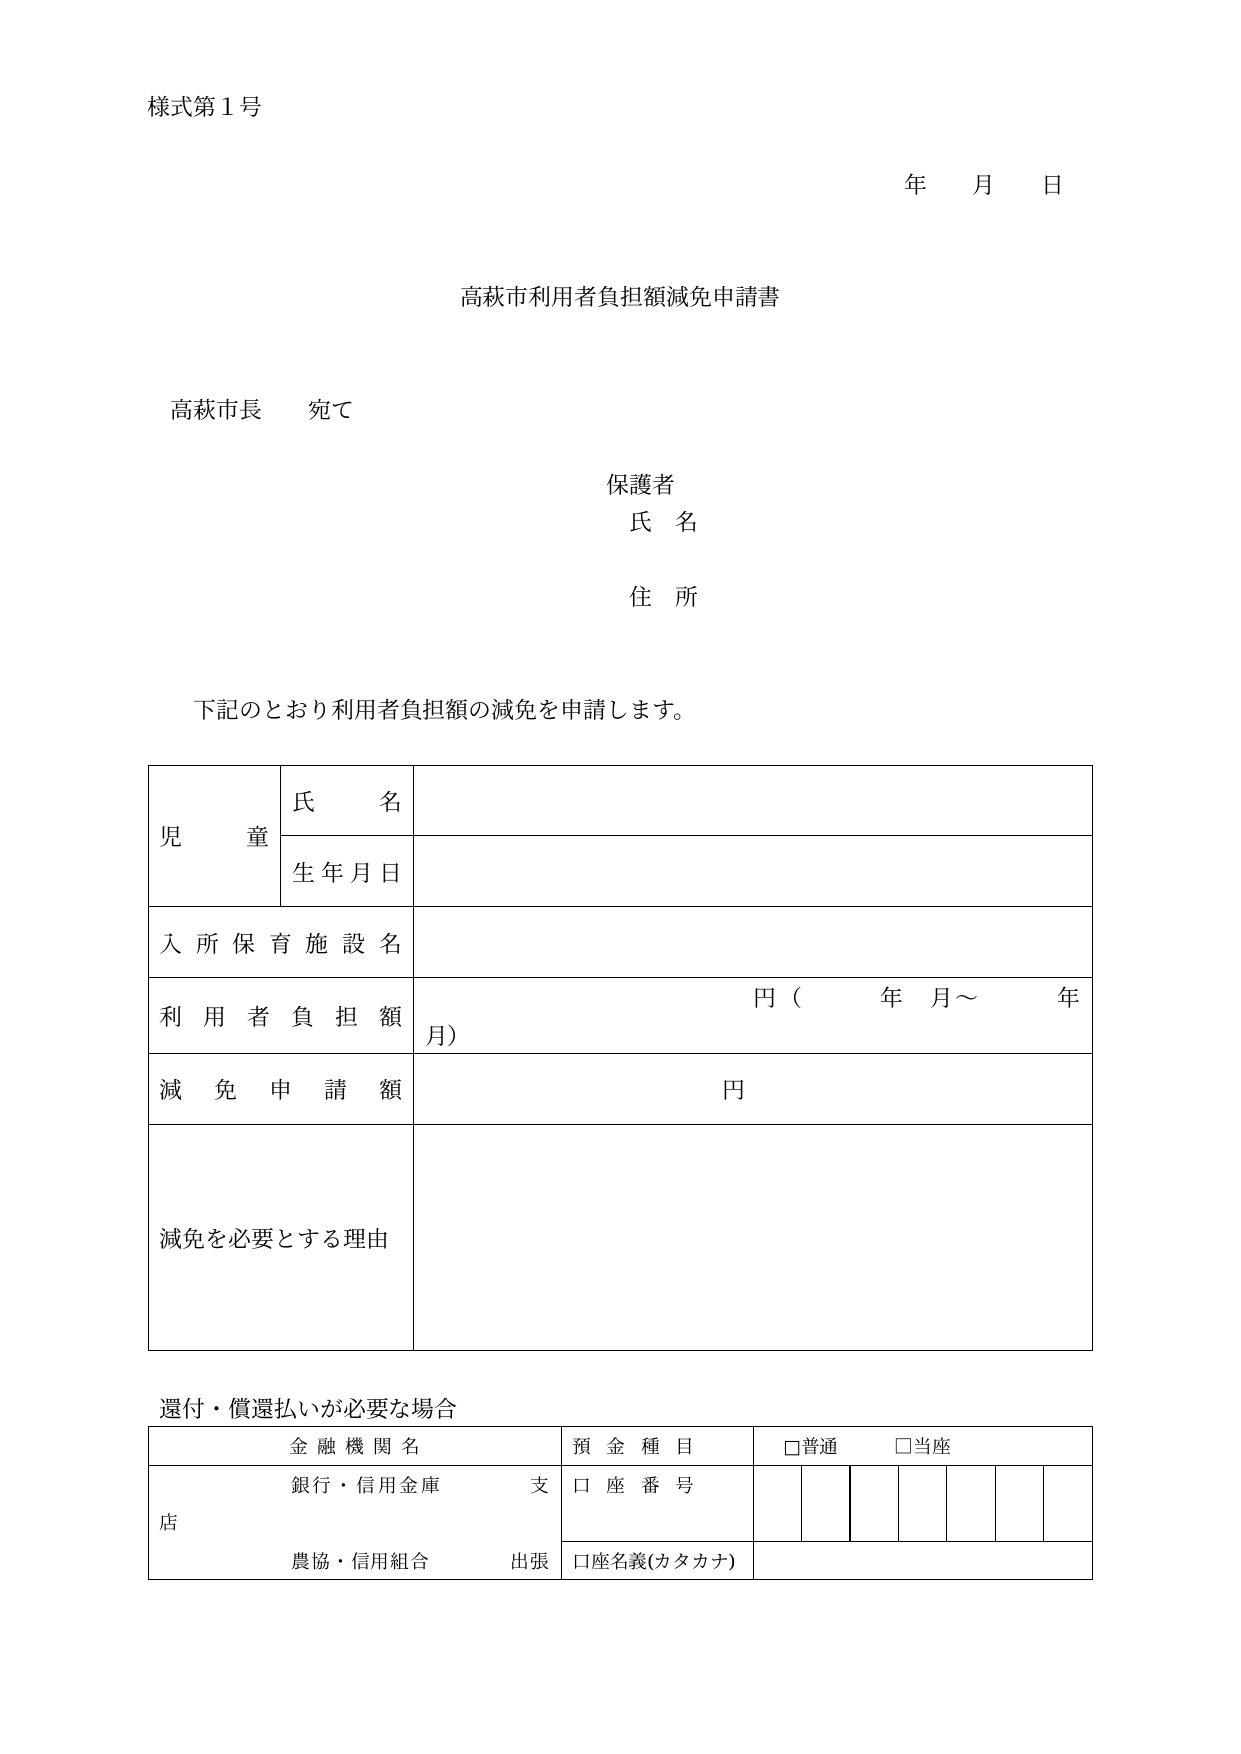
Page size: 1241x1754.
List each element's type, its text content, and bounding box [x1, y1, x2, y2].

table_cell 円（ 年 月～ 年 月） [414, 978, 1092, 1053]
text 氏 名 [148, 502, 1092, 539]
table_cell [754, 1542, 1092, 1579]
table_cell □普通 □当座 [754, 1427, 1092, 1464]
table_cell 減免を必要とする理由 [149, 1125, 413, 1350]
table_cell [899, 1466, 946, 1541]
table_header [414, 766, 1092, 835]
table_cell [1044, 1466, 1092, 1541]
table_cell 生年月日 [281, 836, 413, 906]
text 住 所 [148, 577, 1092, 614]
table_cell [947, 1466, 995, 1541]
table_cell 口座名義(カタカナ) [562, 1542, 753, 1579]
table_cell 還付・償還払いが必要な場合 [148, 1351, 1092, 1426]
table_cell 農協・信用組合 出張所 [149, 1541, 561, 1579]
table_cell [414, 1125, 1092, 1350]
table_cell [414, 907, 1092, 977]
table_cell [996, 1466, 1043, 1541]
text 下記のとおり利用者負担額の減免を申請します。 [148, 689, 1092, 727]
text 高萩市利用者負担額減免申請書 [148, 277, 1092, 314]
table_cell 金融機関名 [149, 1427, 561, 1464]
table_cell 銀行・信用金庫 支 店 [149, 1466, 561, 1541]
table_cell 入所保育施設名 [149, 907, 413, 977]
text 保護者 [148, 464, 1092, 502]
table_cell 円 [414, 1054, 1092, 1124]
text 年 月 日 [148, 164, 1092, 202]
table_header 氏名 [281, 766, 413, 835]
table_cell [851, 1466, 898, 1541]
table_cell 利用者負担額 [149, 978, 413, 1053]
table_cell [414, 836, 1092, 906]
table_cell 預金種目 [562, 1427, 753, 1464]
table_cell [754, 1466, 801, 1541]
table_cell [802, 1466, 849, 1541]
table_header 児童 [149, 766, 280, 906]
text 高萩市長 宛て [148, 389, 1092, 427]
table_cell 減免申請額 [149, 1054, 413, 1124]
table_cell 口座番号 [562, 1466, 753, 1541]
